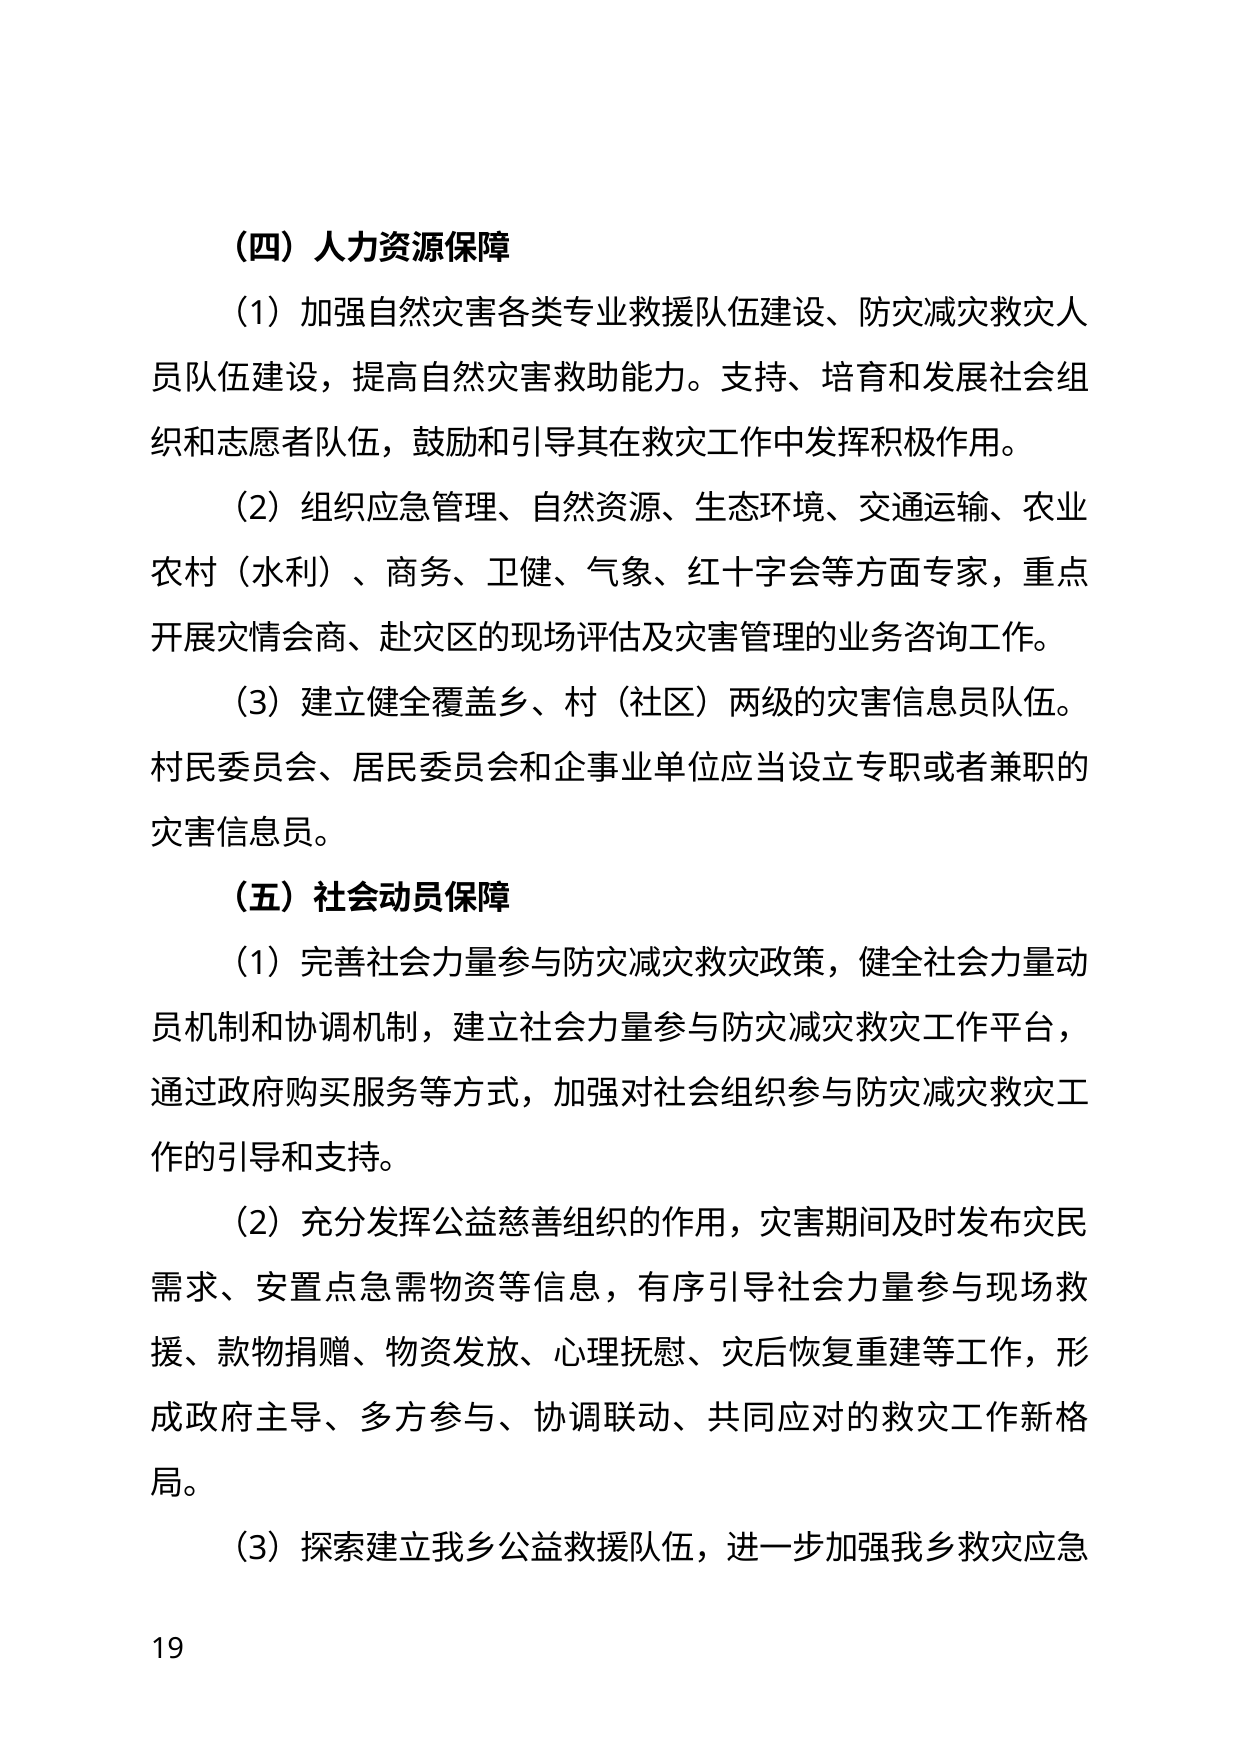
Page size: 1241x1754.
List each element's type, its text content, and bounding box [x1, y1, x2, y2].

text （1）加强自然灾害各类专业救援队伍建设、防灾减灾救灾人员队伍建设，提高自然灾害救助能力。支持、培育和发展社会组织和志愿者队伍，鼓励和引导其在救灾工作中发挥积极作用。 [151, 277, 1089, 472]
text （1）完善社会力量参与防灾减灾救灾政策，健全社会力量动员机制和协调机制，建立社会力量参与防灾减灾救灾工作平台，通过政府购买服务等方式，加强对社会组织参与防灾减灾救灾工作的引导和支持。 [151, 927, 1089, 1187]
text （2）组织应急管理、自然资源、生态环境、交通运输、农业农村（水利）、商务、卫健、气象、红十字会等方面专家，重点开展灾情会商、赴灾区的现场评估及灾害管理的业务咨询工作。 [151, 472, 1089, 667]
text （四）人力资源保障 [151, 212, 1089, 277]
text （3）建立健全覆盖乡、村（社区）两级的灾害信息员队伍。村民委员会、居民委员会和企事业单位应当设立专职或者兼职的灾害信息员。 [151, 667, 1089, 862]
text （2）充分发挥公益慈善组织的作用，灾害期间及时发布灾民需求、安置点急需物资等信息，有序引导社会力量参与现场救援、款物捐赠、物资发放、心理抚慰、灾后恢复重建等工作，形成政府主导、多方参与、协调联动、共同应对的救灾工作新格局。 [151, 1187, 1089, 1512]
text （五）社会动员保障 [151, 862, 1089, 927]
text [151, 1512, 1089, 1577]
